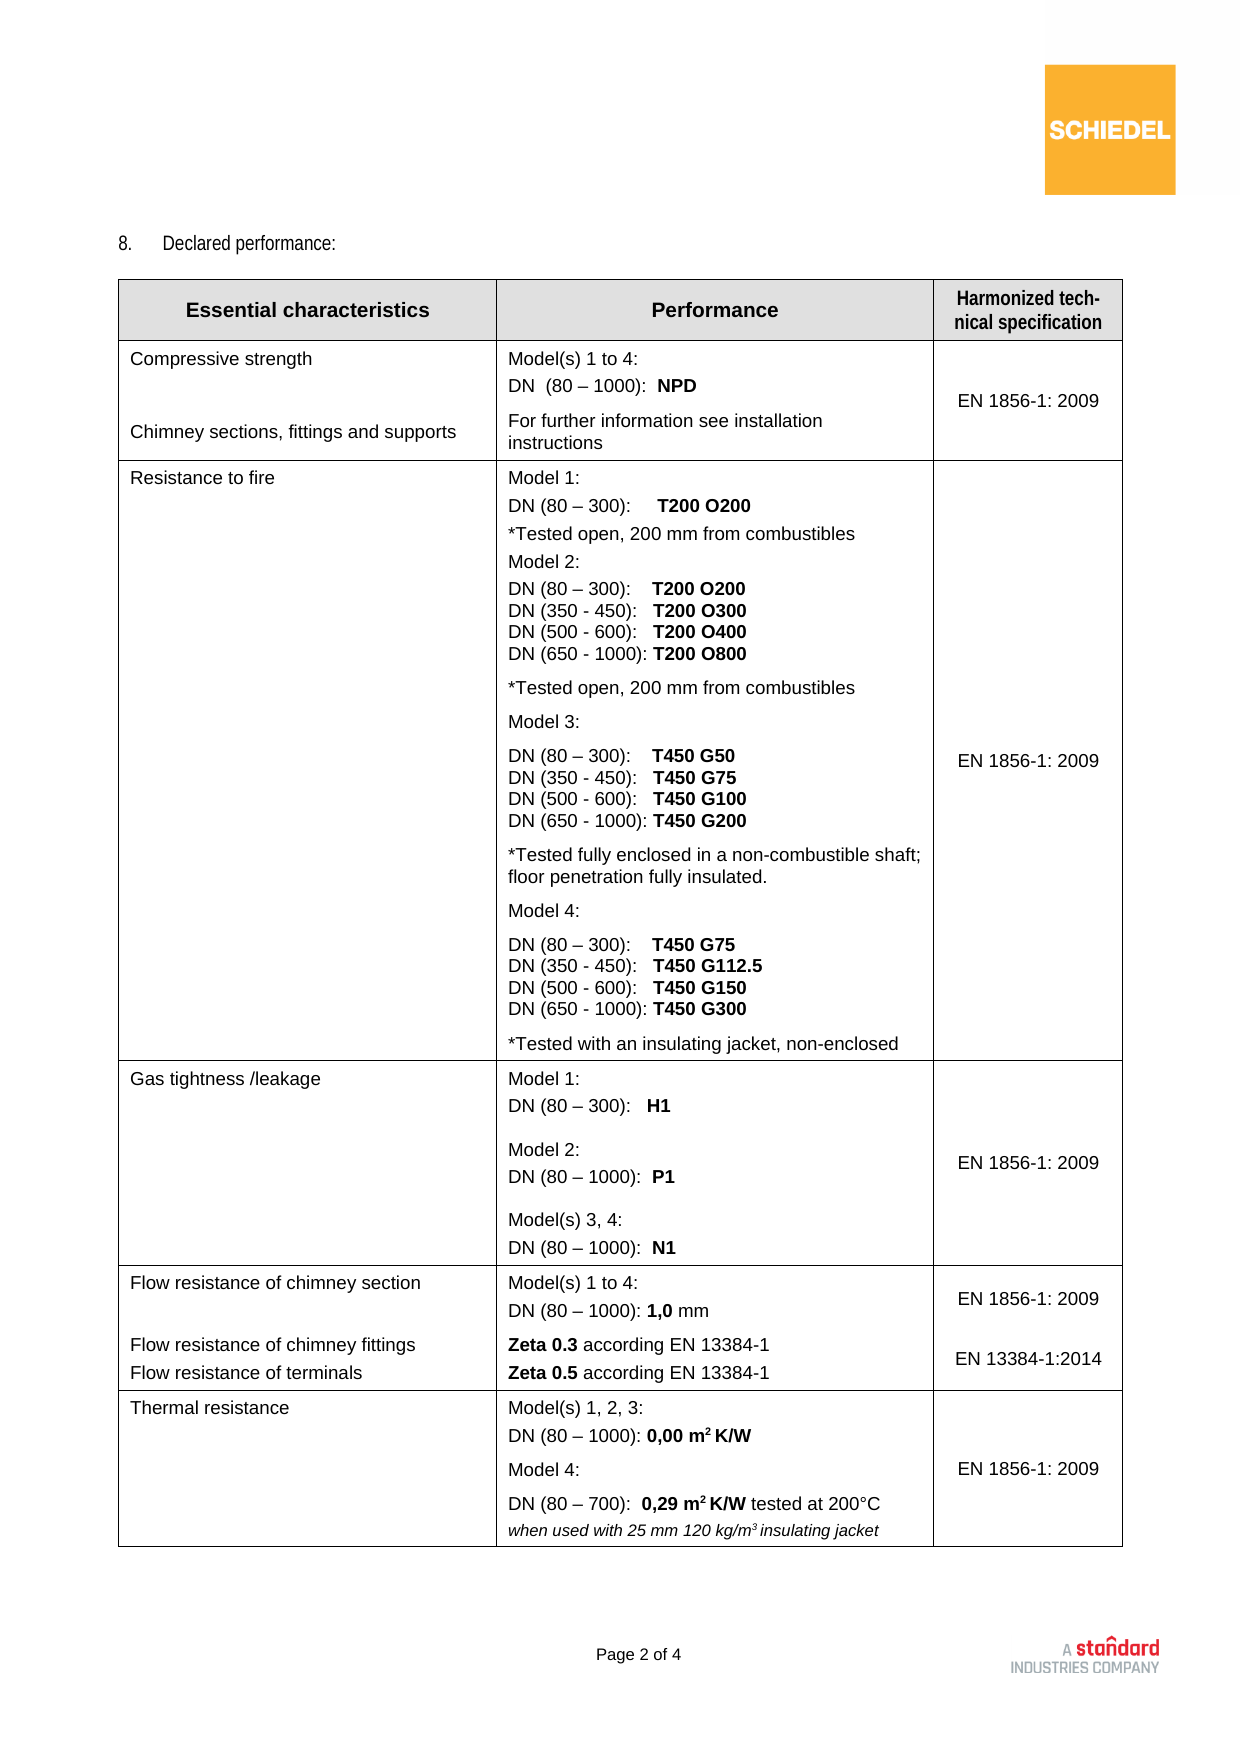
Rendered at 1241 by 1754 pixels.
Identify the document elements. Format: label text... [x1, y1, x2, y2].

table_cell Gas tightness /leakage [119, 1061, 496, 1265]
table_cell Model(s) 1, 2, 3: DN (80 – 1000): 0,00 m2 K/W Model 4: DN (80 – 700): 0,29 m2 K/W tested at 200°C when used with 25 mm 120 kg/m3 insulating jacket [497, 1391, 933, 1546]
table_cell Resistance to fire [119, 461, 496, 1060]
picture [1044, 0, 1241, 195]
table_cell Flow resistance of chimney fittings Flow resistance of terminals [119, 1328, 496, 1390]
picture [1011, 1635, 1159, 1673]
table_header Essential characteristics [119, 280, 496, 340]
table_header Harmonized tech-nical specification [934, 280, 1122, 340]
table_cell EN 1856-1: 2009 [934, 1061, 1122, 1265]
table_cell Thermal resistance [119, 1391, 496, 1546]
table_cell EN 13384-1:2014 [934, 1328, 1122, 1390]
table_cell Chimney sections, fittings and supports [119, 403, 496, 460]
text 8. Declared performance: [118, 231, 1122, 255]
table_cell For further information see installation instructions [497, 403, 933, 460]
table_cell Model 1: DN (80 – 300): H1 Model 2: DN (80 – 1000): P1 Model(s) 3, 4: DN (80 – 1000): N1 [497, 1061, 933, 1265]
table_cell Compressive strength [119, 341, 496, 403]
table_cell EN 1856-1: 2009 [934, 461, 1122, 1060]
table_cell EN 1856-1: 2009 [934, 1391, 1122, 1546]
table_cell EN 1856-1: 2009 [934, 1266, 1122, 1328]
table_cell Model(s) 1 to 4: DN (80 – 1000): NPD [497, 341, 933, 403]
table_cell Model 1: DN (80 – 300): T200 O200 *Tested open, 200 mm from combustibles Model 2: DN (80 – 300): T200 O200 DN (350 - 450): T200 O300 DN (500 - 600): T200 O400 DN (650 - 1000): T200 O800 *Tested open, 200 mm from combustibles Model 3: DN (80 – 300): T450 G50 DN (350 - 450): T450 G75 DN (500 - 600): T450 G100 DN (650 - 1000): T450 G200 *Tested fully enclosed in a non-combustible shaft; floor penetration fully insulated. Model 4: DN (80 – 300): T450 G75 DN (350 - 450): T450 G112.5 DN (500 - 600): T450 G150 DN (650 - 1000): T450 G300 *Tested with an insulating jacket, non-enclosed [497, 461, 933, 1060]
table_header Performance [497, 280, 933, 340]
table_cell EN 1856-1: 2009 [934, 341, 1122, 460]
table_cell Zeta 0.3 according EN 13384-1 Zeta 0.5 according EN 13384-1 [497, 1328, 933, 1390]
table_cell Flow resistance of chimney section [119, 1266, 496, 1328]
table_cell Model(s) 1 to 4: DN (80 – 1000): 1,0 mm [497, 1266, 933, 1328]
